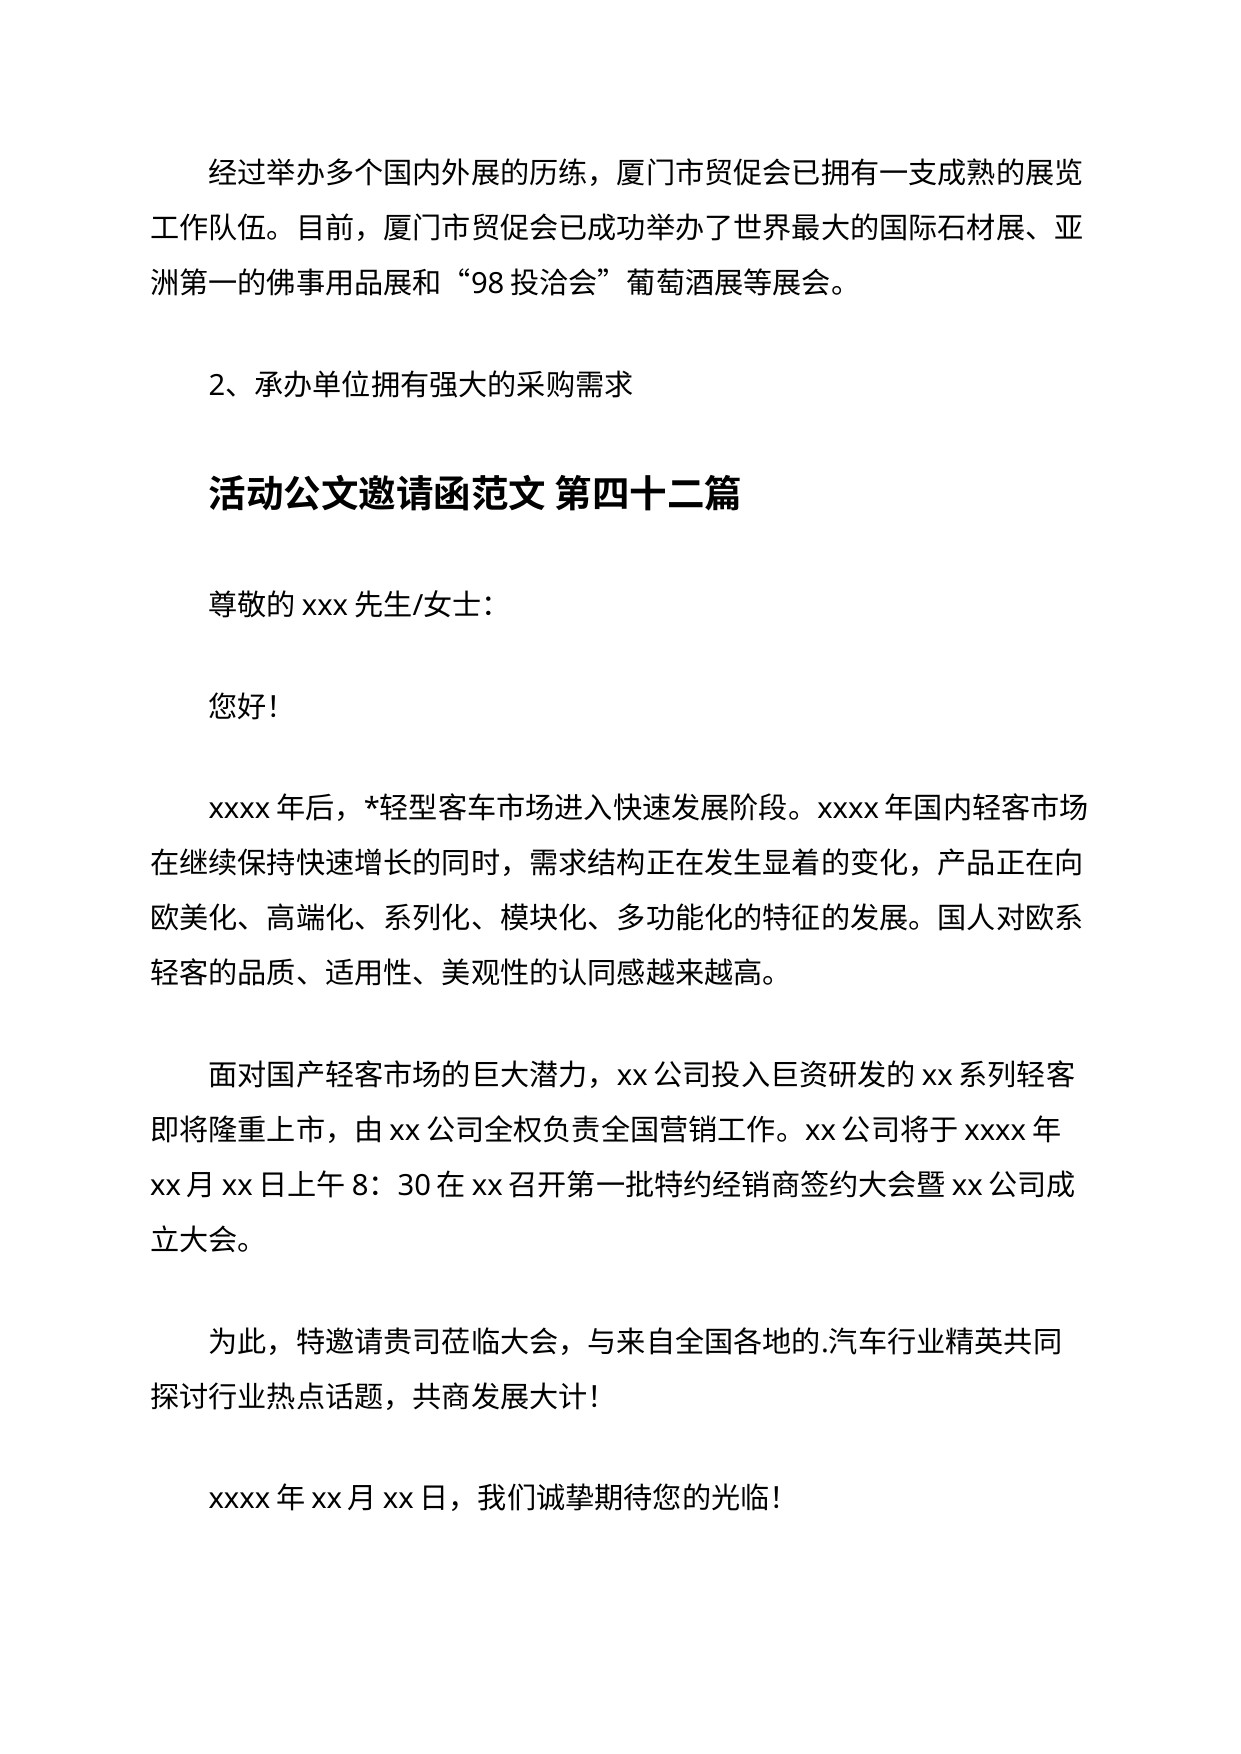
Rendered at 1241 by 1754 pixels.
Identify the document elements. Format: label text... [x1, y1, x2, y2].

text xxxx年xx月xx日，我们诚挚期待您的光临！ [150, 1475, 1090, 1517]
text 您好！ [150, 683, 1090, 725]
text 为此，特邀请贵司莅临大会，与来自全国各地的.汽车行业精英共同探讨行业热点话题，共商发展大计！ [150, 1318, 1090, 1416]
text 尊敬的xxx先生/女士： [150, 581, 1090, 623]
text xxxx年后，*轻型客车市场进入快速发展阶段。xxxx年国内轻客市场在继续保持快速增长的同时，需求结构正在发生显着的变化，产品正在向欧美化、高端化、系列化、模块化、多功能化的特征的发展。国人对欧系轻客的品质、适用性、美观性的认同感越来越高。 [150, 785, 1090, 992]
text 经过举办多个国内外展的历练，厦门市贸促会已拥有一支成熟的展览工作队伍。目前，厦门市贸促会已成功举办了世界最大的国际石材展、亚洲第一的佛事用品展和“98投洽会”葡萄酒展等展会。 [150, 150, 1090, 302]
text 面对国产轻客市场的巨大潜力，xx公司投入巨资研发的xx系列轻客即将隆重上市，由xx公司全权负责全国营销工作。xx公司将于xxxx年xx月xx日上午8：30在xx召开第一批特约经销商签约大会暨xx公司成立大会。 [150, 1051, 1090, 1259]
text 2、承办单位拥有强大的采购需求 [150, 362, 1090, 404]
text 活动公文邀请函范文 第四十二篇 [150, 464, 1090, 518]
